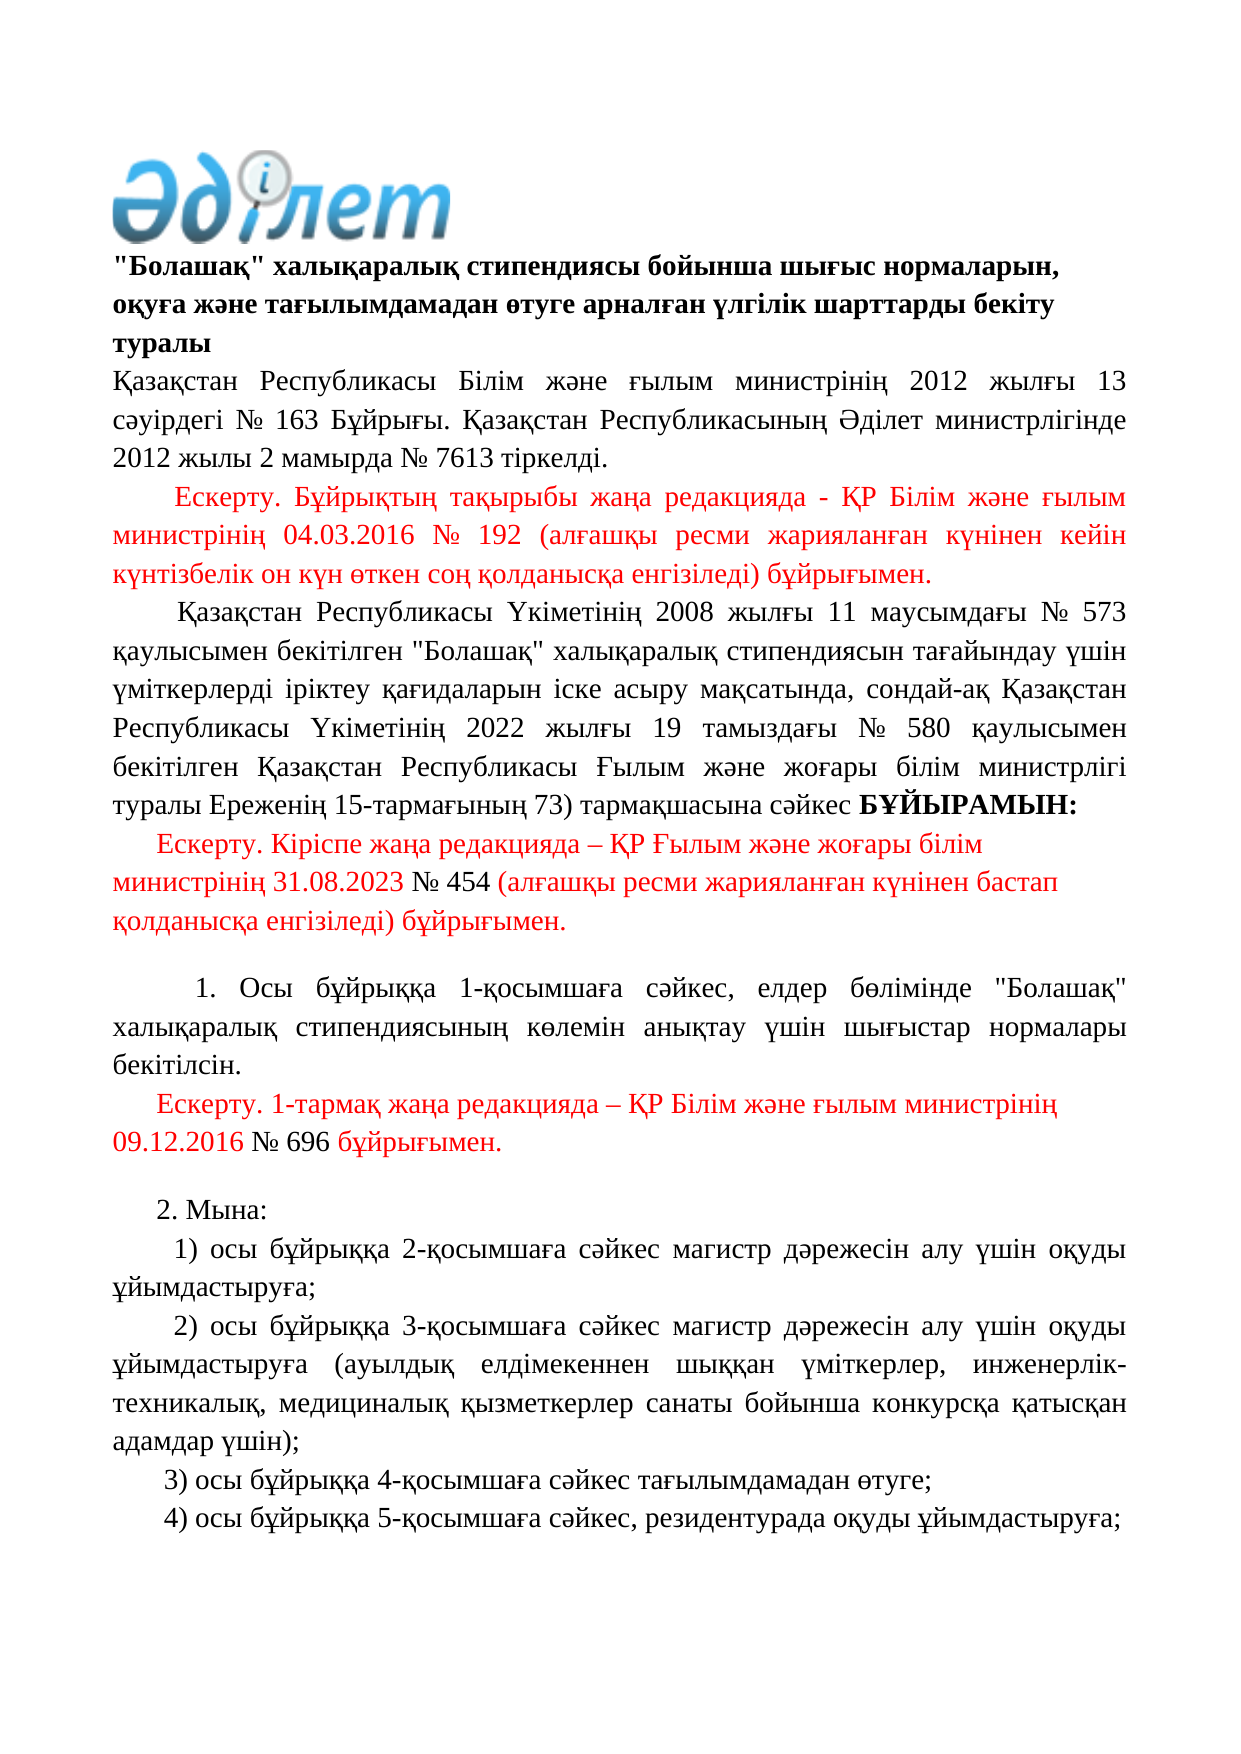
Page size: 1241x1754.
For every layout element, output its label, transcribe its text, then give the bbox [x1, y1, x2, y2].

text Қазақстан Республикасы Үкіметінің 2008 жылғы 11 маусымдағы № 573 қаулысымен бекітілген "Болашақ" халықаралық стипендиясын тағайындау үшін үміткерлерді іріктеу қағидаларын іске асыру мақсатында, сондай-ақ Қазақстан Республикасы Үкіметінің 2022 жылғы 19 тамыздағы № 580 қаулысымен бекітілген Қазақстан Республикасы Ғылым және жоғары білім министрлігі туралы Ереженің 15-тармағының 73) тармақшасына сәйкес БҰЙЫРАМЫН: [112, 594, 1128, 821]
text Ескерту. Кіріспе жаңа редакцияда – ҚР Ғылым және жоғары білім министрінің 31.08.2023 № 454 (алғашқы ресми жарияланған күнінен бастап қолданысқа енгізіледі) бұйрығымен. [112, 826, 1128, 967]
text Ескерту. Бұйрықтың тақырыбы жаңа редакцияда - ҚР Білім және ғылым министрінің 04.03.2016 № 192 (алғашқы ресми жарияланған күнінен кейін күнтізбелік он күн өткен соң қолданысқа енгізіледі) бұйрығымен. [112, 479, 1128, 589]
text 2) осы бұйрыққа 3-қосымшаға сәйкес магистр дәрежесін алу үшін оқуды ұйымдастыруға (ауылдық елдімекеннен шыққан үміткерлер, инженерлік-техникалық, медициналық қызметкерлер санаты бойынша конкурсқа қатысқан адамдар үшін); [112, 1308, 1128, 1457]
text 3) осы бұйрыққа 4-қосымшаға сәйкес тағылымдамадан өтуге; [112, 1462, 1128, 1496]
text 1. Осы бұйрыққа 1-қосымшаға сәйкес, елдер бөлімінде "Болашақ" халықаралық стипендиясының көлемін анықтау үшін шығыстар нормалары бекітілсін. [112, 970, 1128, 1081]
text Ескерту. 1-тармақ жаңа редакцияда – ҚР Білім және ғылым министрінің 09.12.2016 № 696 бұйрығымен. [112, 1086, 1128, 1188]
text Қазақстан Республикасы Білім және ғылым министрінің 2012 жылғы 13 сәуірдегі № 163 Бұйрығы. Қазақстан Республикасының Әділет министрлігінде 2012 жылы 2 мамырда № 7613 тіркелді. [112, 363, 1128, 474]
text 4) осы бұйрыққа 5-қосымшаға сәйкес, резидентурада оқуды ұйымдастыруға; [112, 1501, 1128, 1534]
picture [112, 150, 451, 244]
text 1) осы бұйрыққа 2-қосымшаға сәйкес магистр дәрежесін алу үшін оқуды ұйымдастыруға; [112, 1231, 1128, 1303]
text 2. Мына: [112, 1192, 1128, 1226]
text "Болашақ" халықаралық стипендиясы бойынша шығыс нормаларын, оқуға және тағылымдамадан өтуге арналған үлгілік шарттарды бекіту туралы [112, 248, 1128, 358]
